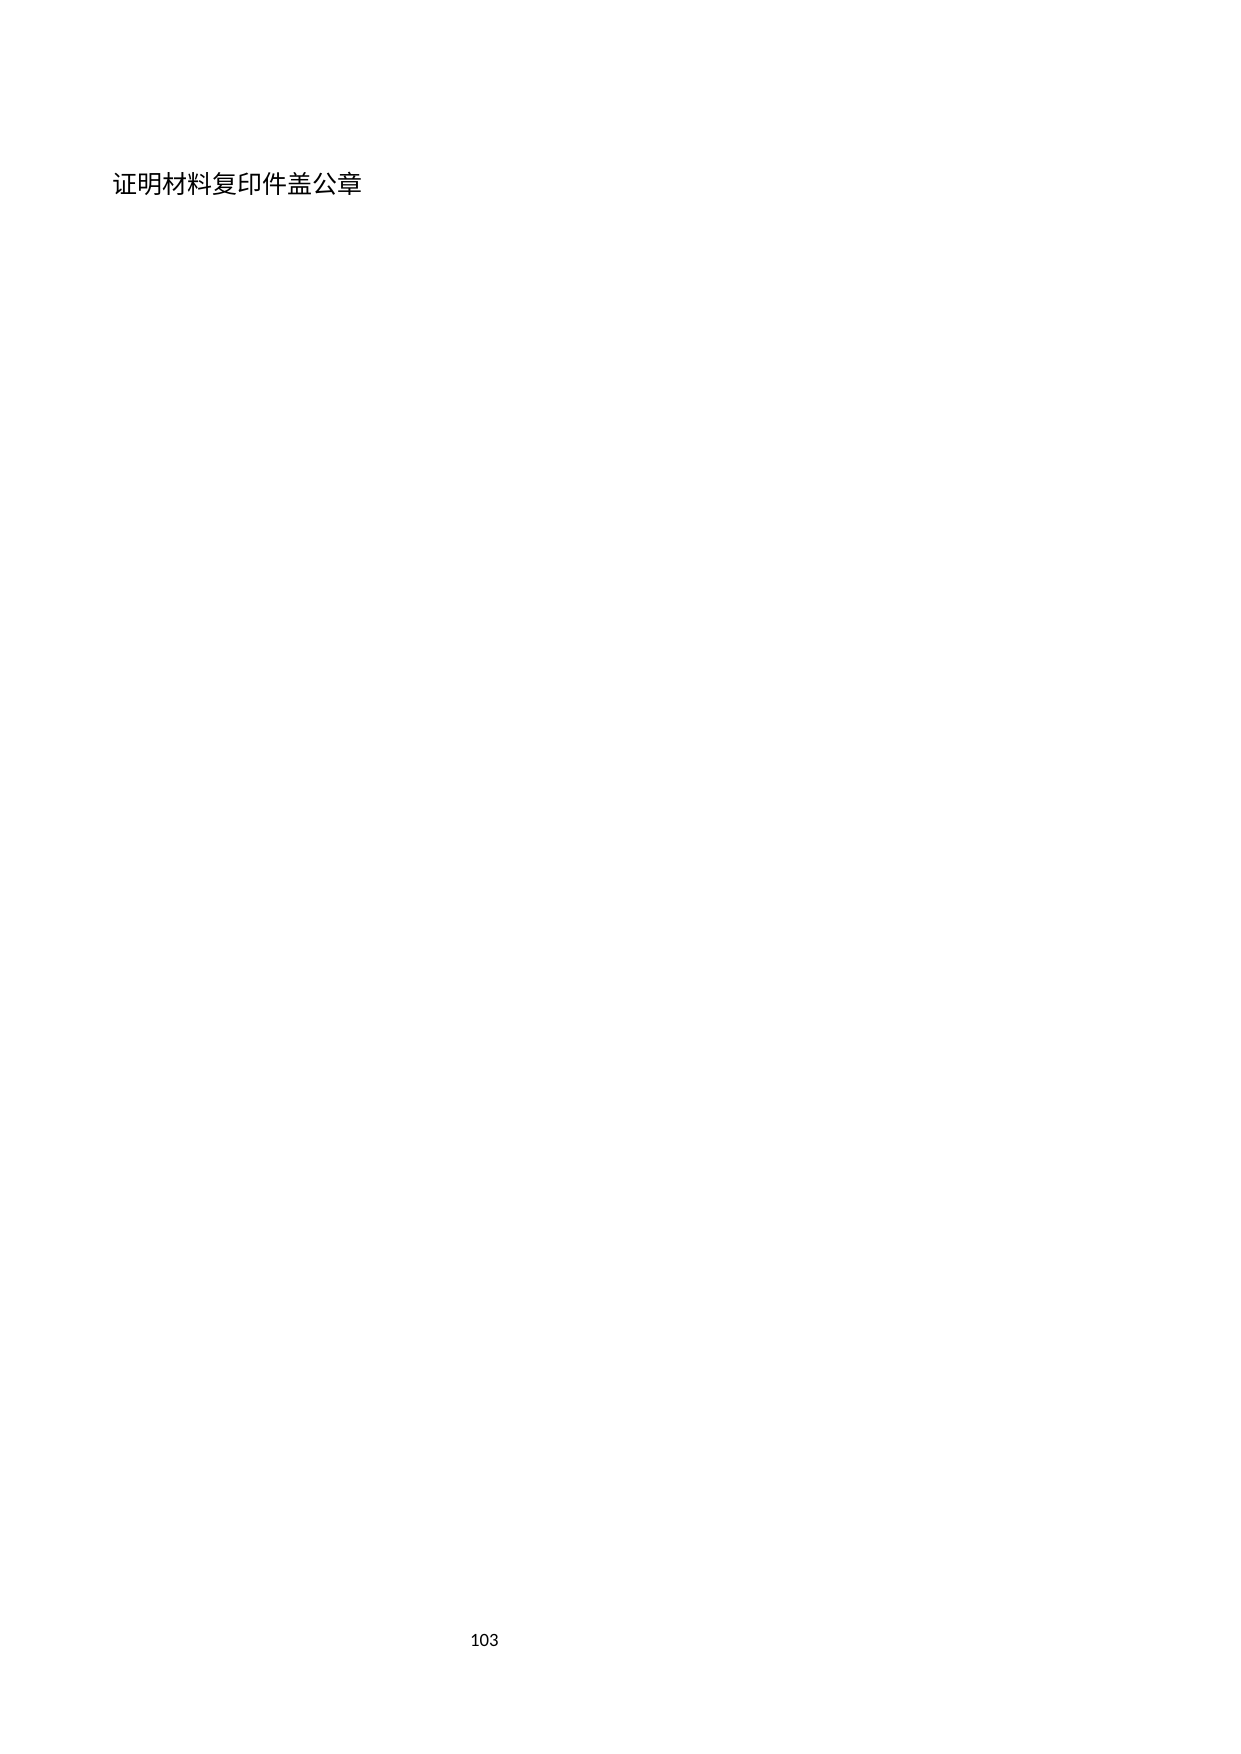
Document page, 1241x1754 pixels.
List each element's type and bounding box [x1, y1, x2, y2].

text [112, 150, 1128, 215]
